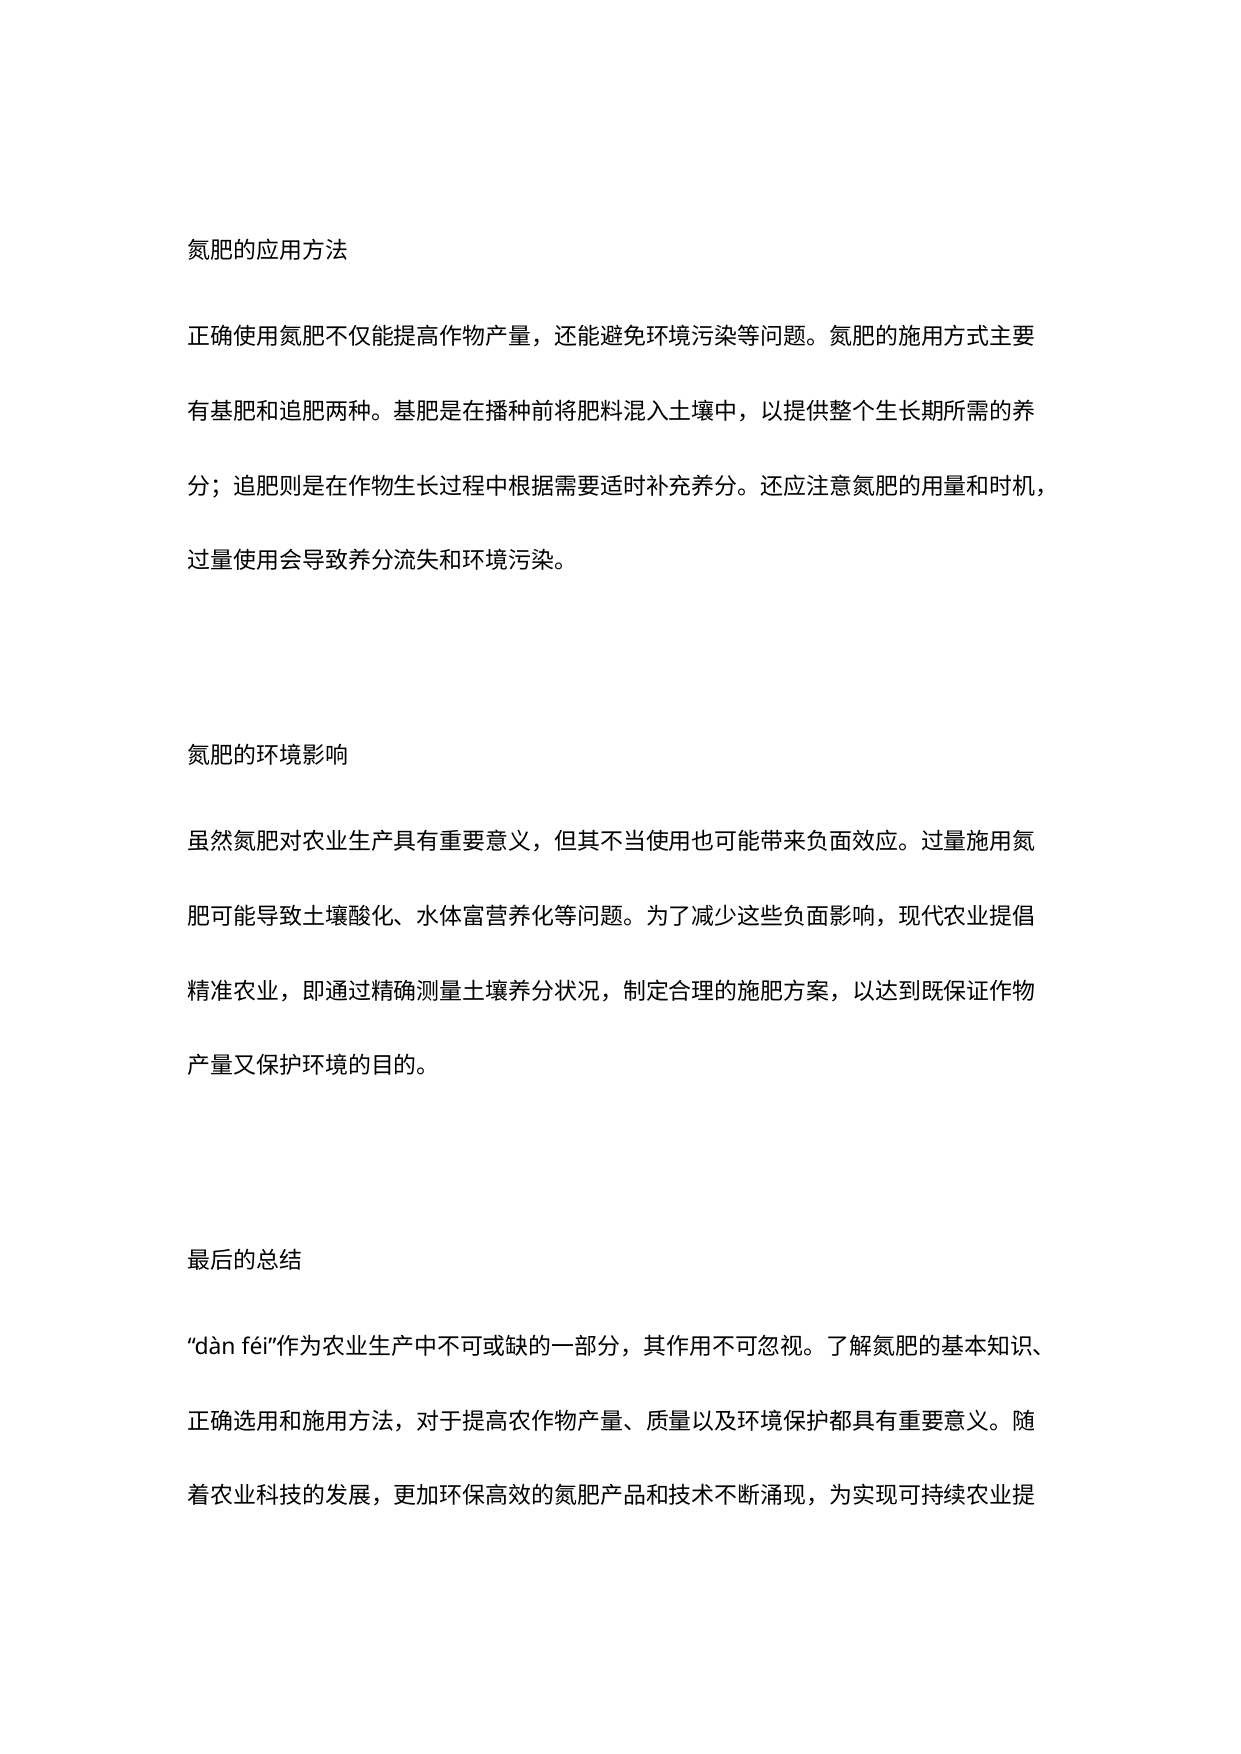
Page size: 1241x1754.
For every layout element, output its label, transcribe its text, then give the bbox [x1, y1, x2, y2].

text 虽然氮肥对农业生产具有重要意义，但其不当使用也可能带来负面效应。过量施用氮肥可能导致土壤酸化、水体富营养化等问题。为了减少这些负面影响，现代农业提倡精准农业，即通过精确测量土壤养分状况，制定合理的施肥方案，以达到既保证作物产量又保护环境的目的。 [187, 807, 1053, 1096]
text 氮肥的环境影响 [187, 721, 1053, 786]
text 氮肥的应用方法 [187, 216, 1053, 281]
text 最后的总结 [187, 1226, 1053, 1291]
text 正确使用氮肥不仅能提高作物产量，还能避免环境污染等问题。氮肥的施用方式主要有基肥和追肥两种。基肥是在播种前将肥料混入土壤中，以提供整个生长期所需的养分；追肥则是在作物生长过程中根据需要适时补充养分。还应注意氮肥的用量和时机，过量使用会导致养分流失和环境污染。 [187, 302, 1053, 591]
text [187, 1312, 1053, 1527]
